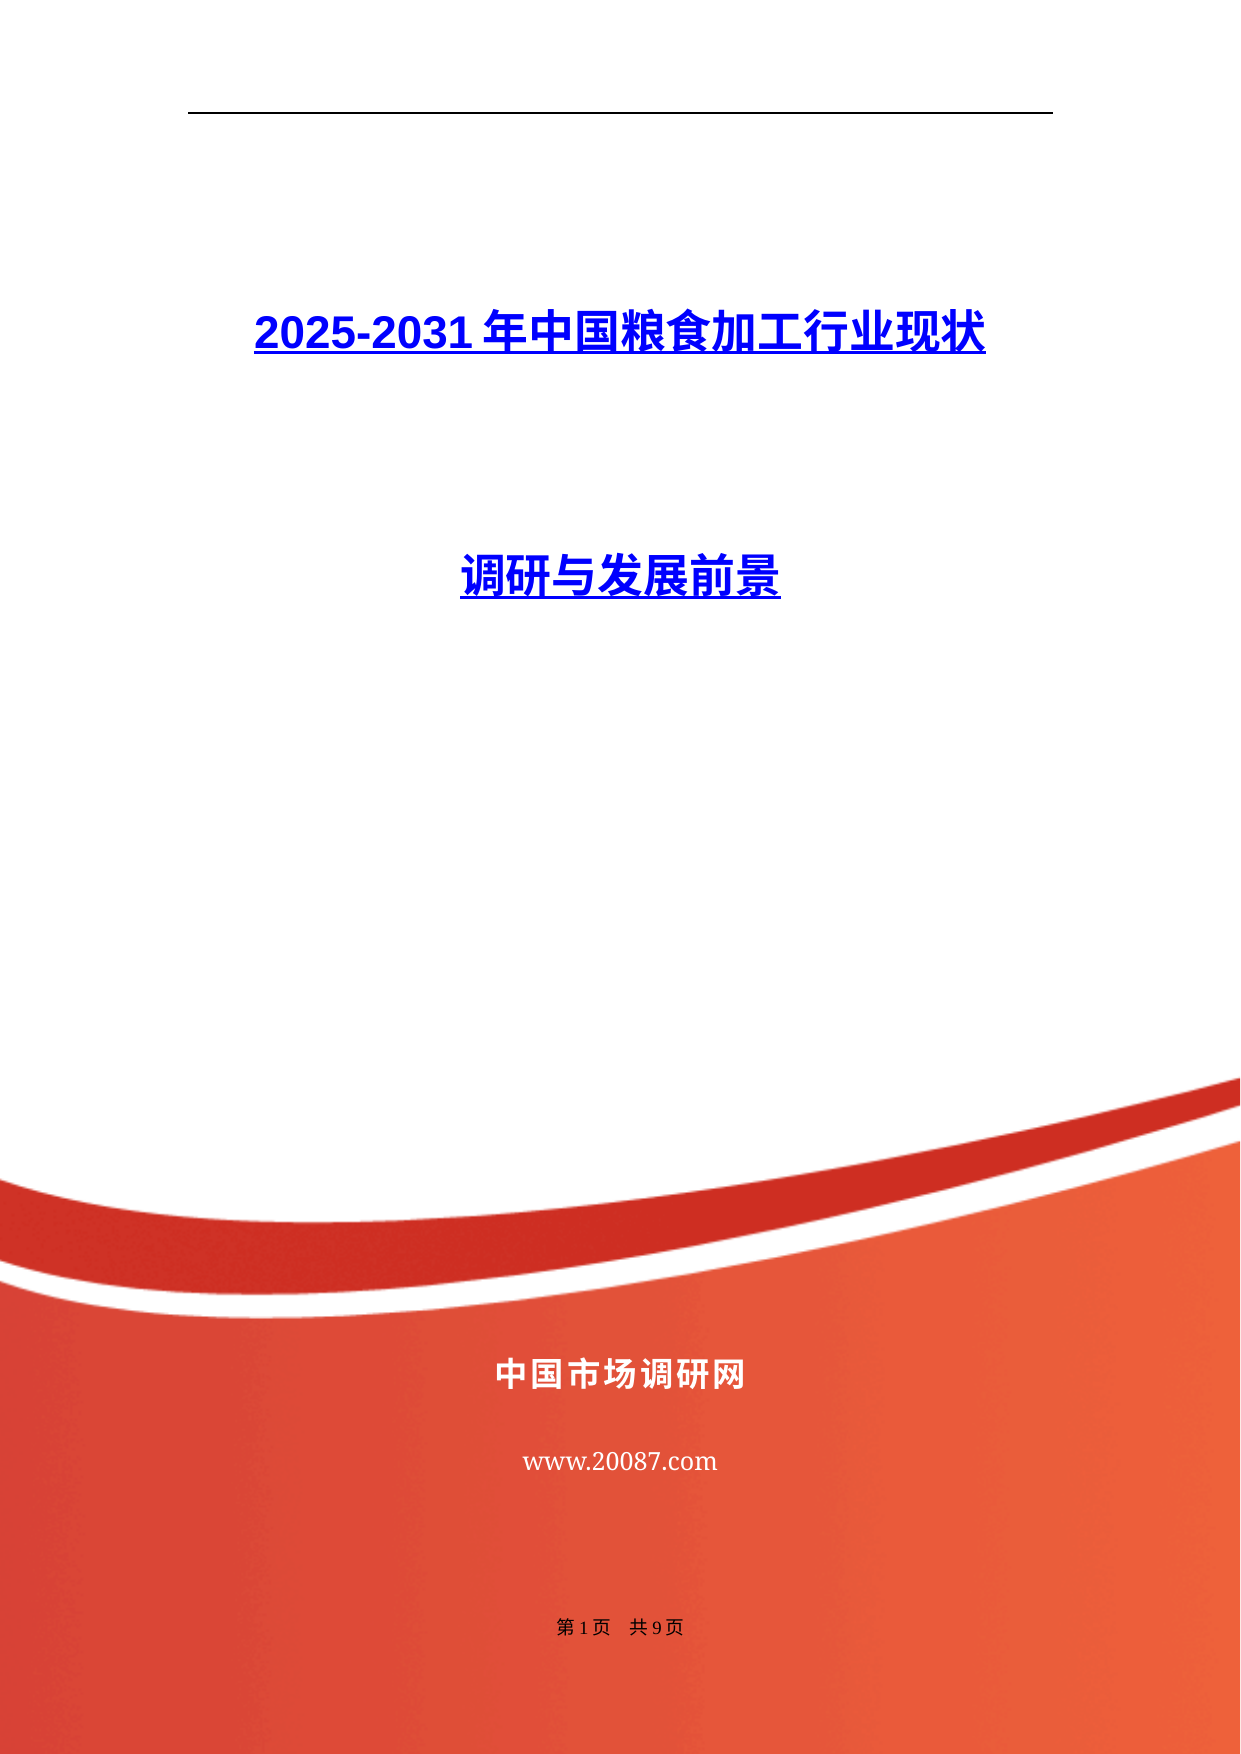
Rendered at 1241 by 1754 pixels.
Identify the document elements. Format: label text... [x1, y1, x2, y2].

table_header 2025-2031年中国粮食加工行业现状调研与发展前景 [188, 207, 1053, 773]
picture [0, 1006, 1241, 1754]
text www.20087.com [187, 1428, 1053, 1493]
subtitle 中国市场调研网 [187, 1339, 1053, 1404]
